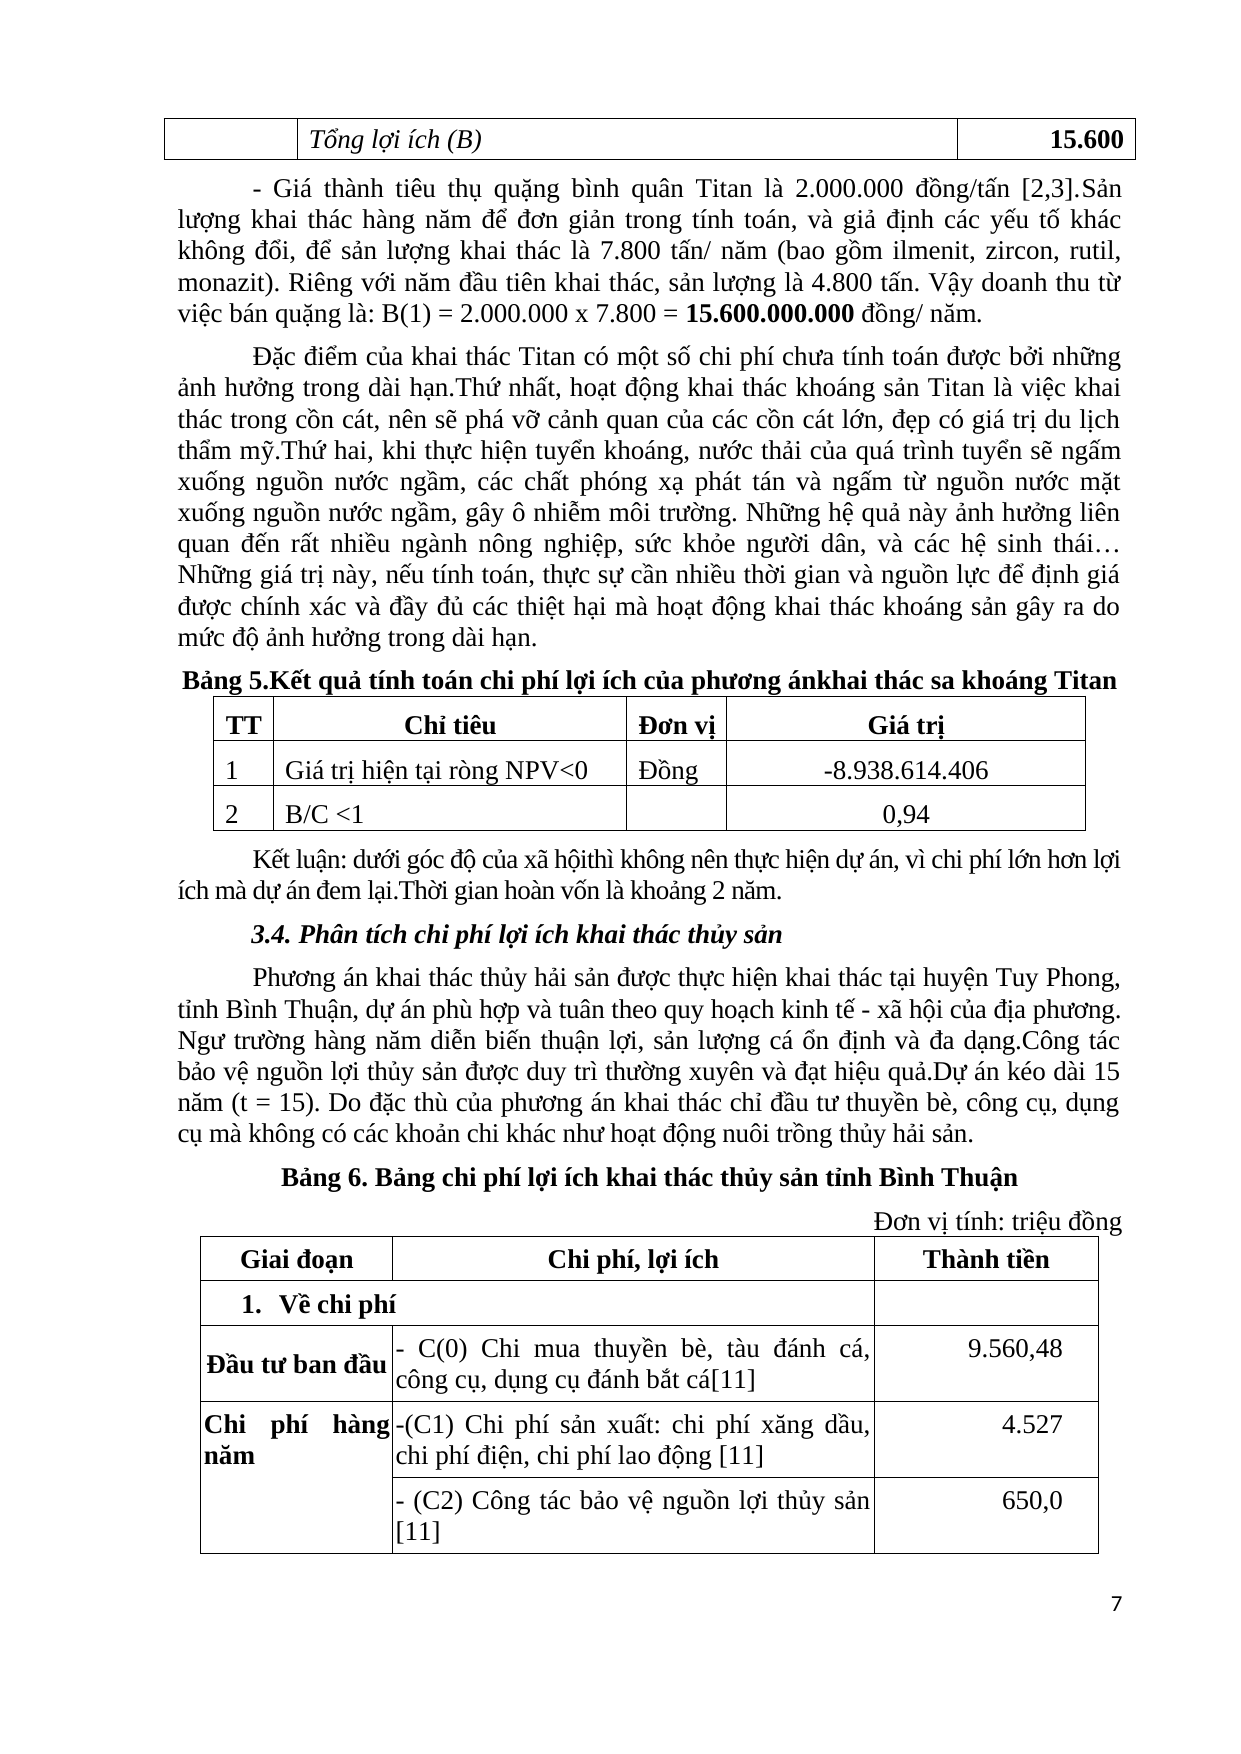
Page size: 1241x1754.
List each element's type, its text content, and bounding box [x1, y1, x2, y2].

table_cell [627, 786, 726, 829]
table_cell 15.600 [958, 119, 1135, 159]
table_header Thành tiền [875, 1237, 1098, 1280]
text Đặc điểm của khai thác Titan có một số chi phí chưa tính toán được bởi những ảnh hưởng trong dài hạn.Thứ nhất, hoạt động khai thác khoáng sản Titan là việc khai thác trong cồn cát, nên sẽ phá vỡ cảnh quan của các cồn cát lớn, đẹp có giá trị du lịch thẩm mỹ.Thứ hai, khi thực hiện tuyển khoáng, nước thải của quá trình tuyển sẽ ngấm xuống nguồn nước ngầm, các chất phóng xạ phát tán và ngấm từ nguồn nước mặt xuống nguồn nước ngầm, gây ô nhiễm môi trường. Những hệ quả này ảnh hưởng liên quan đến rất nhiều ngành nông nghiệp, sức khỏe người dân, và các hệ sinh thái… Những giá trị này, nếu tính toán, thực sự cần nhiều thời gian và nguồn lực để định giá được chính xác và đầy đủ các thiệt hại mà hoạt động khai thác khoáng sản gây ra do mức độ ảnh hưởng trong dài hạn. [177, 340, 1122, 652]
text Kết luận: dưới góc độ của xã hộithì không nên thực hiện dự án, vì chi phí lớn hơn lợi ích mà dự án đem lại.Thời gian hoàn vốn là khoảng 2 năm. [177, 843, 1122, 905]
table_cell 650,0 [875, 1478, 1098, 1553]
text Bảng 5.Kết quả tính toán chi phí lợi ích của phương ánkhai thác sa khoáng Titan [177, 664, 1122, 696]
table_cell Tổng lợi ích (B) [298, 119, 957, 159]
text Phương án khai thác thủy hải sản được thực hiện khai thác tại huyện Tuy Phong, tỉnh Bình Thuận, dự án phù hợp và tuân theo quy hoạch kinh tế - xã hội của địa phương. Ngư trường hàng năm diễn biến thuận lợi, sản lượng cá ổn định và đa dạng.Công tác bảo vệ nguồn lợi thủy sản được duy trì thường xuyên và đạt hiệu quả.Dự án kéo dài 15 năm (t = 15). Do đặc thù của phương án khai thác chỉ đầu tư thuyền bè, công cụ, dụng cụ mà không có các khoản chi khác như hoạt động nuôi trồng thủy hải sản. [177, 962, 1122, 1148]
text 3.4. Phân tích chi phí lợi ích khai thác thủy sản [177, 918, 1122, 949]
table_header Chỉ tiêu [274, 697, 626, 740]
table_cell 0,94 [727, 786, 1085, 829]
table_header Giai đoạn [201, 1237, 392, 1280]
table_header Đơn vị [627, 697, 726, 740]
table_cell - (C2) Công tác bảo vệ nguồn lợi thủy sản [11] [393, 1478, 874, 1553]
table_cell Về chi phí [201, 1281, 874, 1325]
table_cell [875, 1281, 1098, 1325]
table_cell 4.527 [875, 1402, 1098, 1477]
table_cell Chi phí hàng năm [201, 1402, 392, 1553]
table_cell 2 [214, 786, 273, 829]
table_header TT [214, 697, 273, 740]
table_cell 1 [214, 741, 273, 785]
table_cell Đồng [627, 741, 726, 785]
table_cell B/C <1 [274, 786, 626, 829]
table_cell - C(0) Chi mua thuyền bè, tàu đánh cá, công cụ, dụng cụ đánh bắt cá[11] [393, 1326, 874, 1401]
table_cell -(C1) Chi phí sản xuất: chi phí xăng dầu, chi phí điện, chi phí lao động [11] [393, 1402, 874, 1477]
table_header Chi phí, lợi ích [393, 1237, 874, 1280]
table_cell -8.938.614.406 [727, 741, 1085, 785]
text Bảng 6. Bảng chi phí lợi ích khai thác thủy sản tỉnh Bình Thuận [177, 1161, 1122, 1192]
table_header Giá trị [727, 697, 1085, 740]
table_cell Đầu tư ban đầu [201, 1326, 392, 1401]
text - Giá thành tiêu thụ quặng bình quân Titan là 2.000.000 đồng/tấn [2,3].Sản lượng khai thác hàng năm để đơn giản trong tính toán, và giả định các yếu tố khác không đổi, để sản lượng khai thác là 7.800 tấn/ năm (bao gồm ilmenit, zircon, rutil, monazit). Riêng với năm đầu tiên khai thác, sản lượng là 4.800 tấn. Vậy doanh thu từ việc bán quặng là: B(1) = 2.000.000 x 7.800 = 15.600.000.000 đồng/ năm. [177, 172, 1122, 328]
table_cell [165, 119, 297, 159]
text Đơn vị tính: triệu đồng [177, 1204, 1122, 1236]
table_cell Giá trị hiện tại ròng NPV<0 [274, 741, 626, 785]
table_cell 9.560,48 [875, 1326, 1098, 1401]
